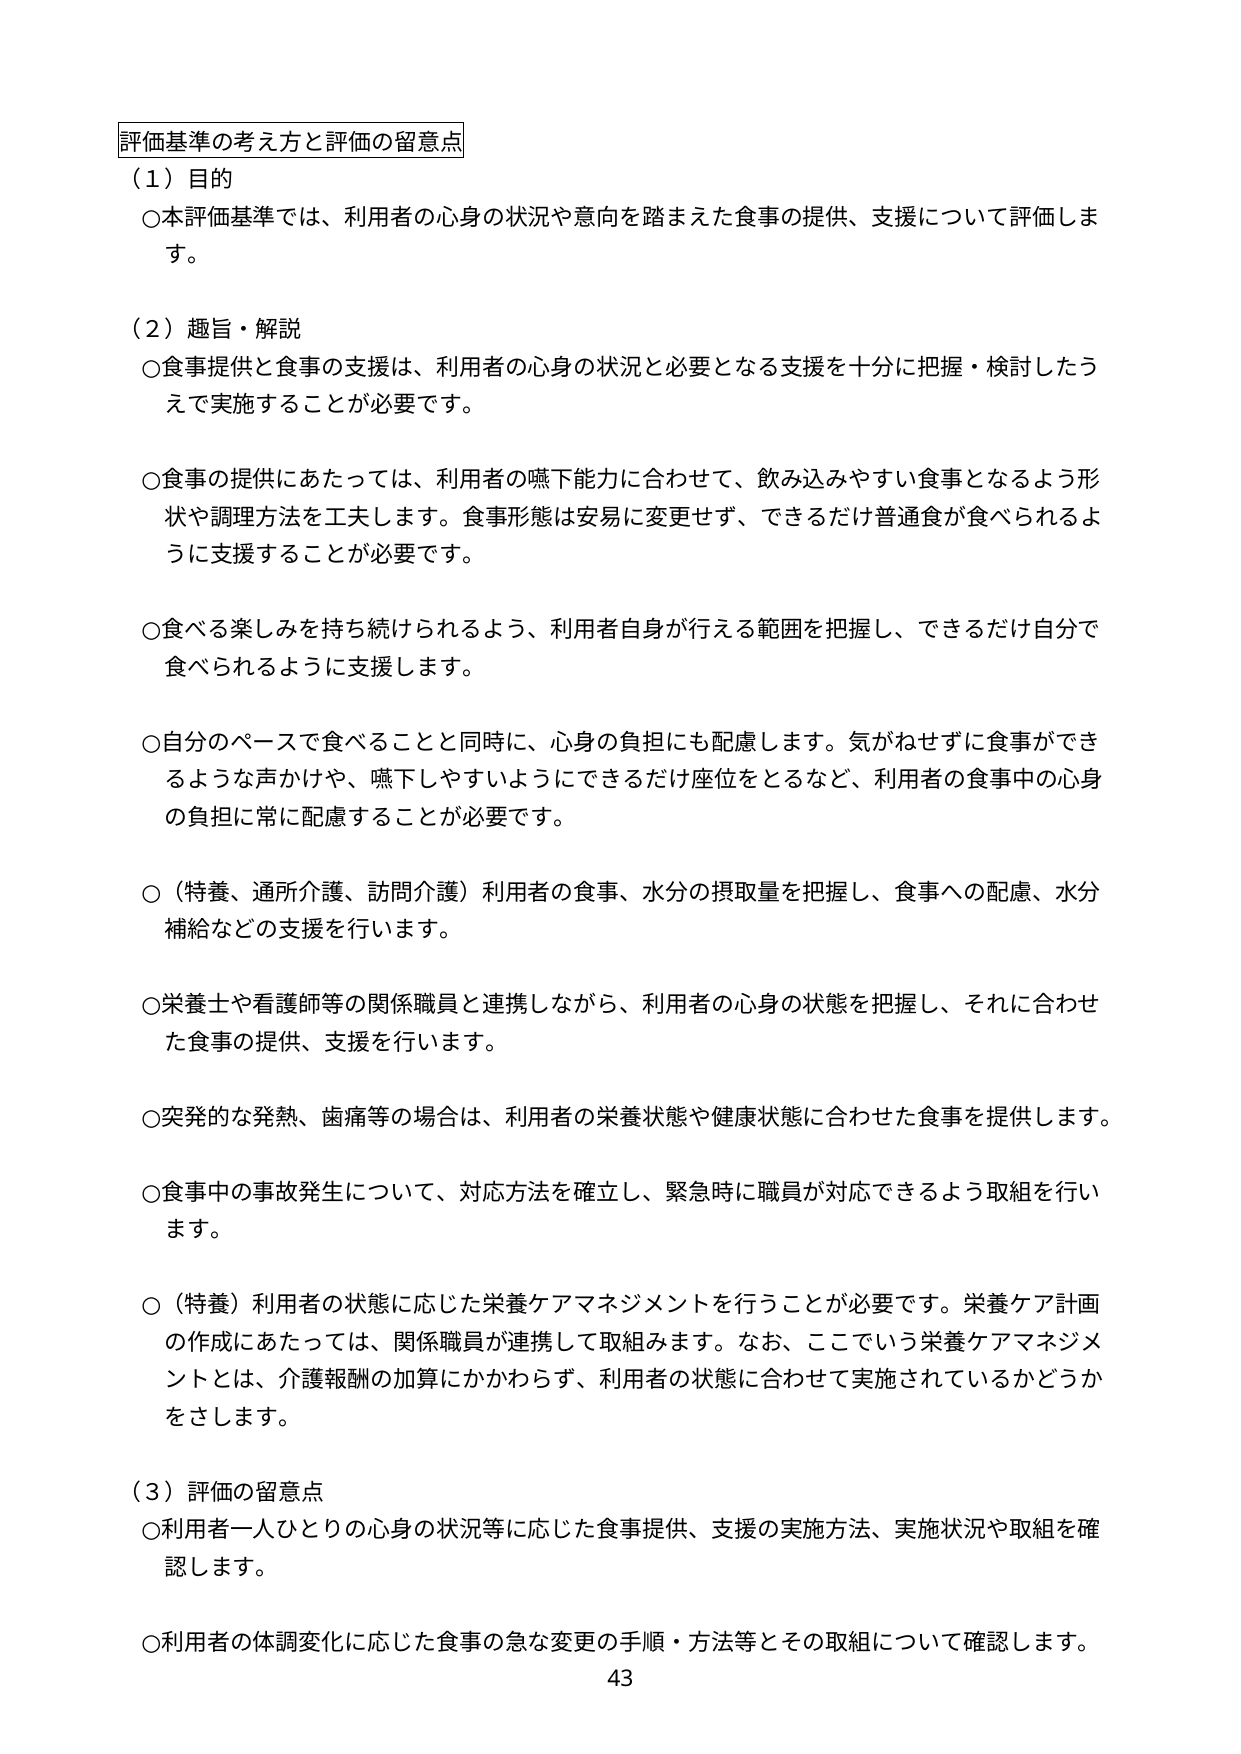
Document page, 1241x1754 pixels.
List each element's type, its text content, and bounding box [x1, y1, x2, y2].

text ○栄養士や看護師等の関係職員と連携しながら、利用者の心身の状態を把握し、それに合わせた食事の提供、支援を行います。 [141, 984, 1122, 1059]
text ○利用者一人ひとりの心身の状況等に応じた食事提供、支援の実施方法、実施状況や取組を確認します。 [141, 1509, 1122, 1584]
text ○突発的な発熱、歯痛等の場合は、利用者の栄養状態や健康状態に合わせた食事を提供します。 [141, 1096, 1122, 1134]
text （３）評価の留意点 [118, 1471, 1122, 1509]
text ○（特養）利用者の状態に応じた栄養ケアマネジメントを行うことが必要です。栄養ケア計画の作成にあたっては、関係職員が連携して取組みます。なお、ここでいう栄養ケアマネジメントとは、介護報酬の加算にかかわらず、利用者の状態に合わせて実施されているかどうかをさします。 [141, 1284, 1122, 1434]
text ○本評価基準では、利用者の心身の状況や意向を踏まえた食事の提供、支援について評価します。 [141, 196, 1122, 271]
text ○食事の提供にあたっては、利用者の嚥下能力に合わせて、飲み込みやすい食事となるよう形状や調理方法を工夫します。食事形態は安易に変更せず、できるだけ普通食が食べられるように支援することが必要です。 [141, 459, 1122, 571]
text ○自分のペースで食べることと同時に、心身の負担にも配慮します。気がねせずに食事ができるような声かけや、嚥下しやすいようにできるだけ座位をとるなど、利用者の食事中の心身の負担に常に配慮することが必要です。 [141, 721, 1122, 834]
text ○食事提供と食事の支援は、利用者の心身の状況と必要となる支援を十分に把握・検討したうえで実施することが必要です。 [141, 346, 1122, 421]
text ○（特養、通所介護、訪問介護）利用者の食事、水分の摂取量を把握し、食事への配慮、水分補給などの支援を行います。 [141, 871, 1122, 946]
text ○利用者の体調変化に応じた食事の急な変更の手順・方法等とその取組について確認します。 [141, 1621, 1122, 1659]
text ○食べる楽しみを持ち続けられるよう、利用者自身が行える範囲を把握し、できるだけ自分で食べられるように支援します。 [141, 609, 1122, 684]
text （１）目的 [118, 159, 1122, 196]
text （２）趣旨・解説 [118, 309, 1122, 346]
text ○食事中の事故発生について、対応方法を確立し、緊急時に職員が対応できるよう取組を行います。 [141, 1171, 1122, 1246]
text 評価基準の考え方と評価の留意点 [118, 121, 1122, 159]
